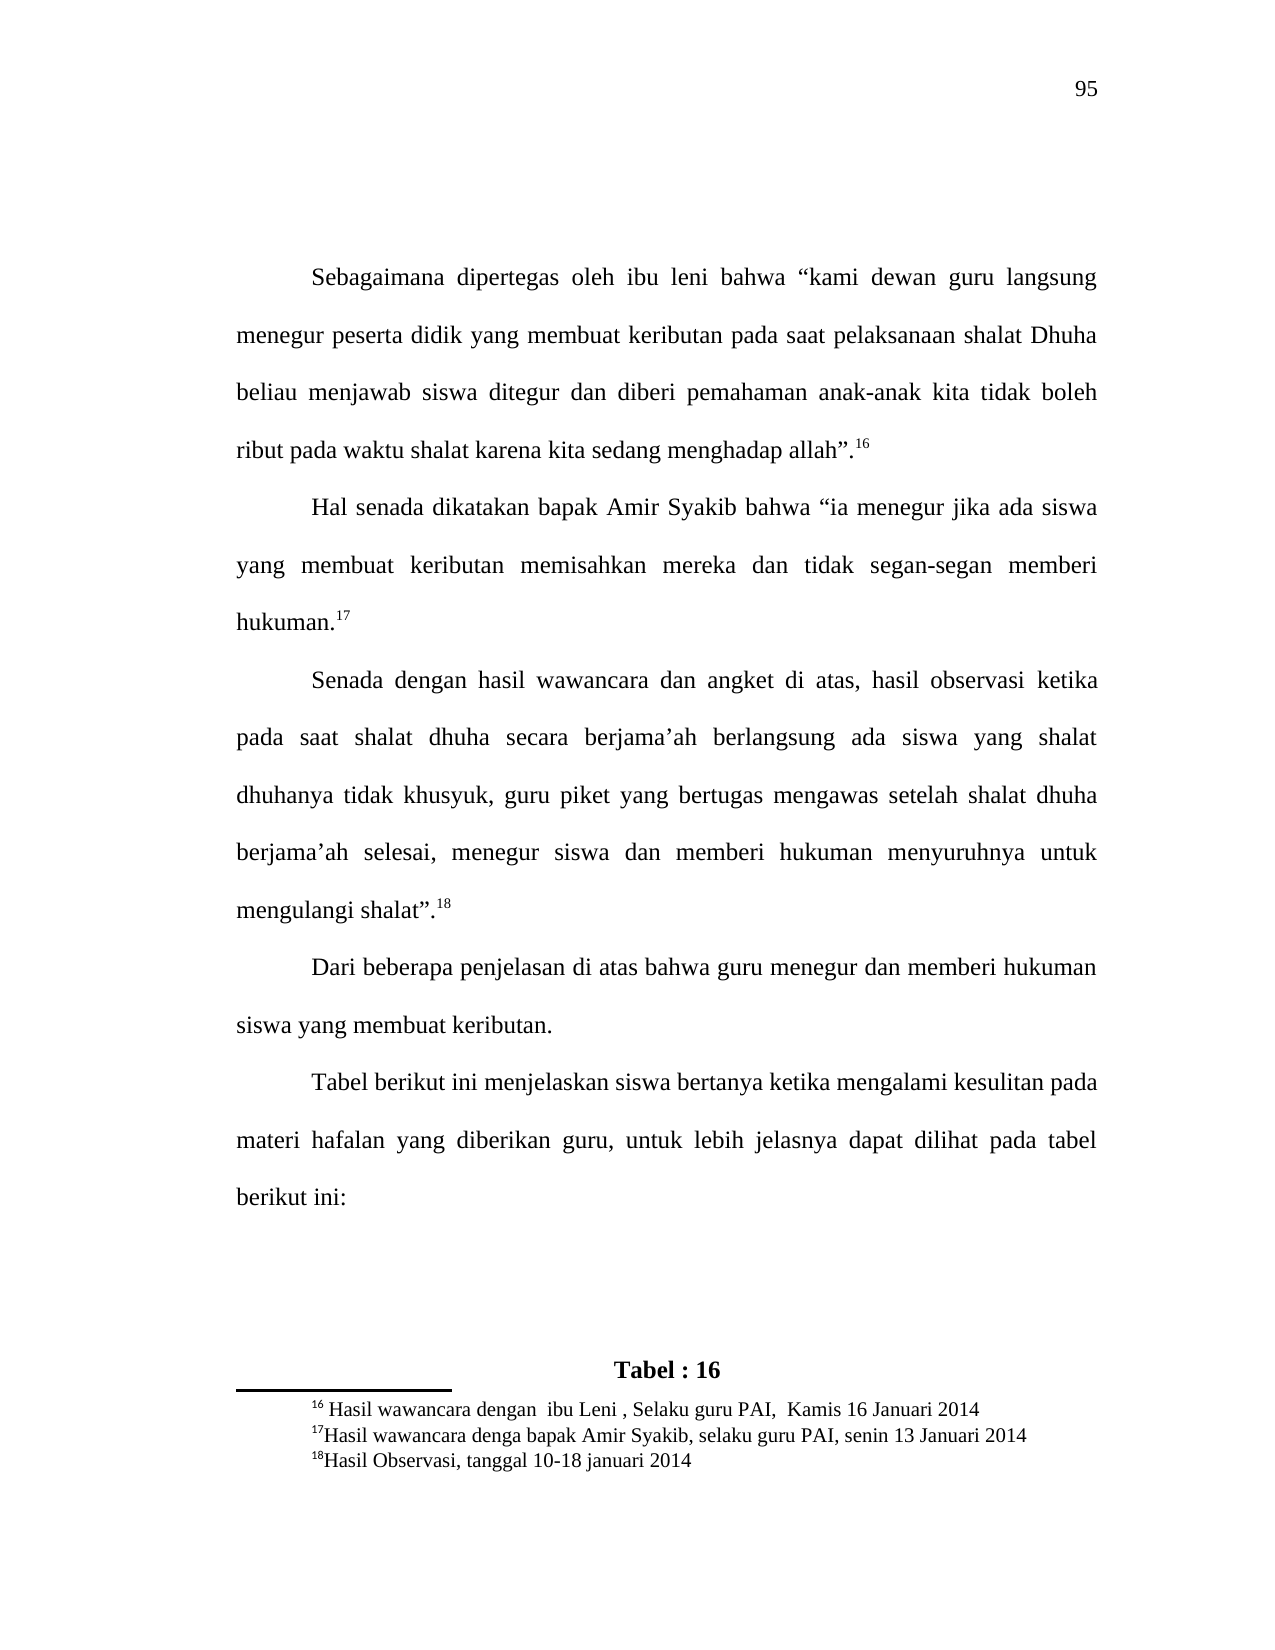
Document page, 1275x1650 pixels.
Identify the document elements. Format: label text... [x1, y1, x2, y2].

text Hal senada dikatakan bapak Amir Syakib bahwa “ia menegur jika ada siswa yang membuat keributan memisahkan mereka dan tidak segan-segan memberi hukuman. [236, 492, 1098, 636]
text Tabel : 16 [236, 1355, 1098, 1383]
text Senada dengan hasil wawancara dan angket di atas, hasil observasi ketika pada saat shalat dhuha secara berjama’ah berlangsung ada siswa yang shalat dhuhanya tidak khusyuk, guru piket yang bertugas mengawas setelah shalat dhuha berjama’ah selesai, menegur siswa dan memberi hukuman menyuruhnya untuk mengulangi shalat”. [236, 665, 1098, 923]
list Dari beberapa penjelasan di atas bahwa guru menegur dan memberi hukuman siswa yang membuat keributan. [236, 952, 1098, 1038]
text Sebagaimana dipertegas oleh ibu leni bahwa “kami dewan guru langsung menegur peserta didik yang membuat keributan pada saat pelaksanaan shalat Dhuha beliau menjawab siswa ditegur dan diberi pemahaman anak-anak kita tidak boleh ribut pada waktu shalat karena kita sedang menghadap allah”. [236, 262, 1098, 463]
list Tabel berikut ini menjelaskan siswa bertanya ketika mengalami kesulitan pada materi hafalan yang diberikan guru, untuk lebih jelasnya dapat dilihat pada tabel berikut ini: [236, 1067, 1098, 1211]
